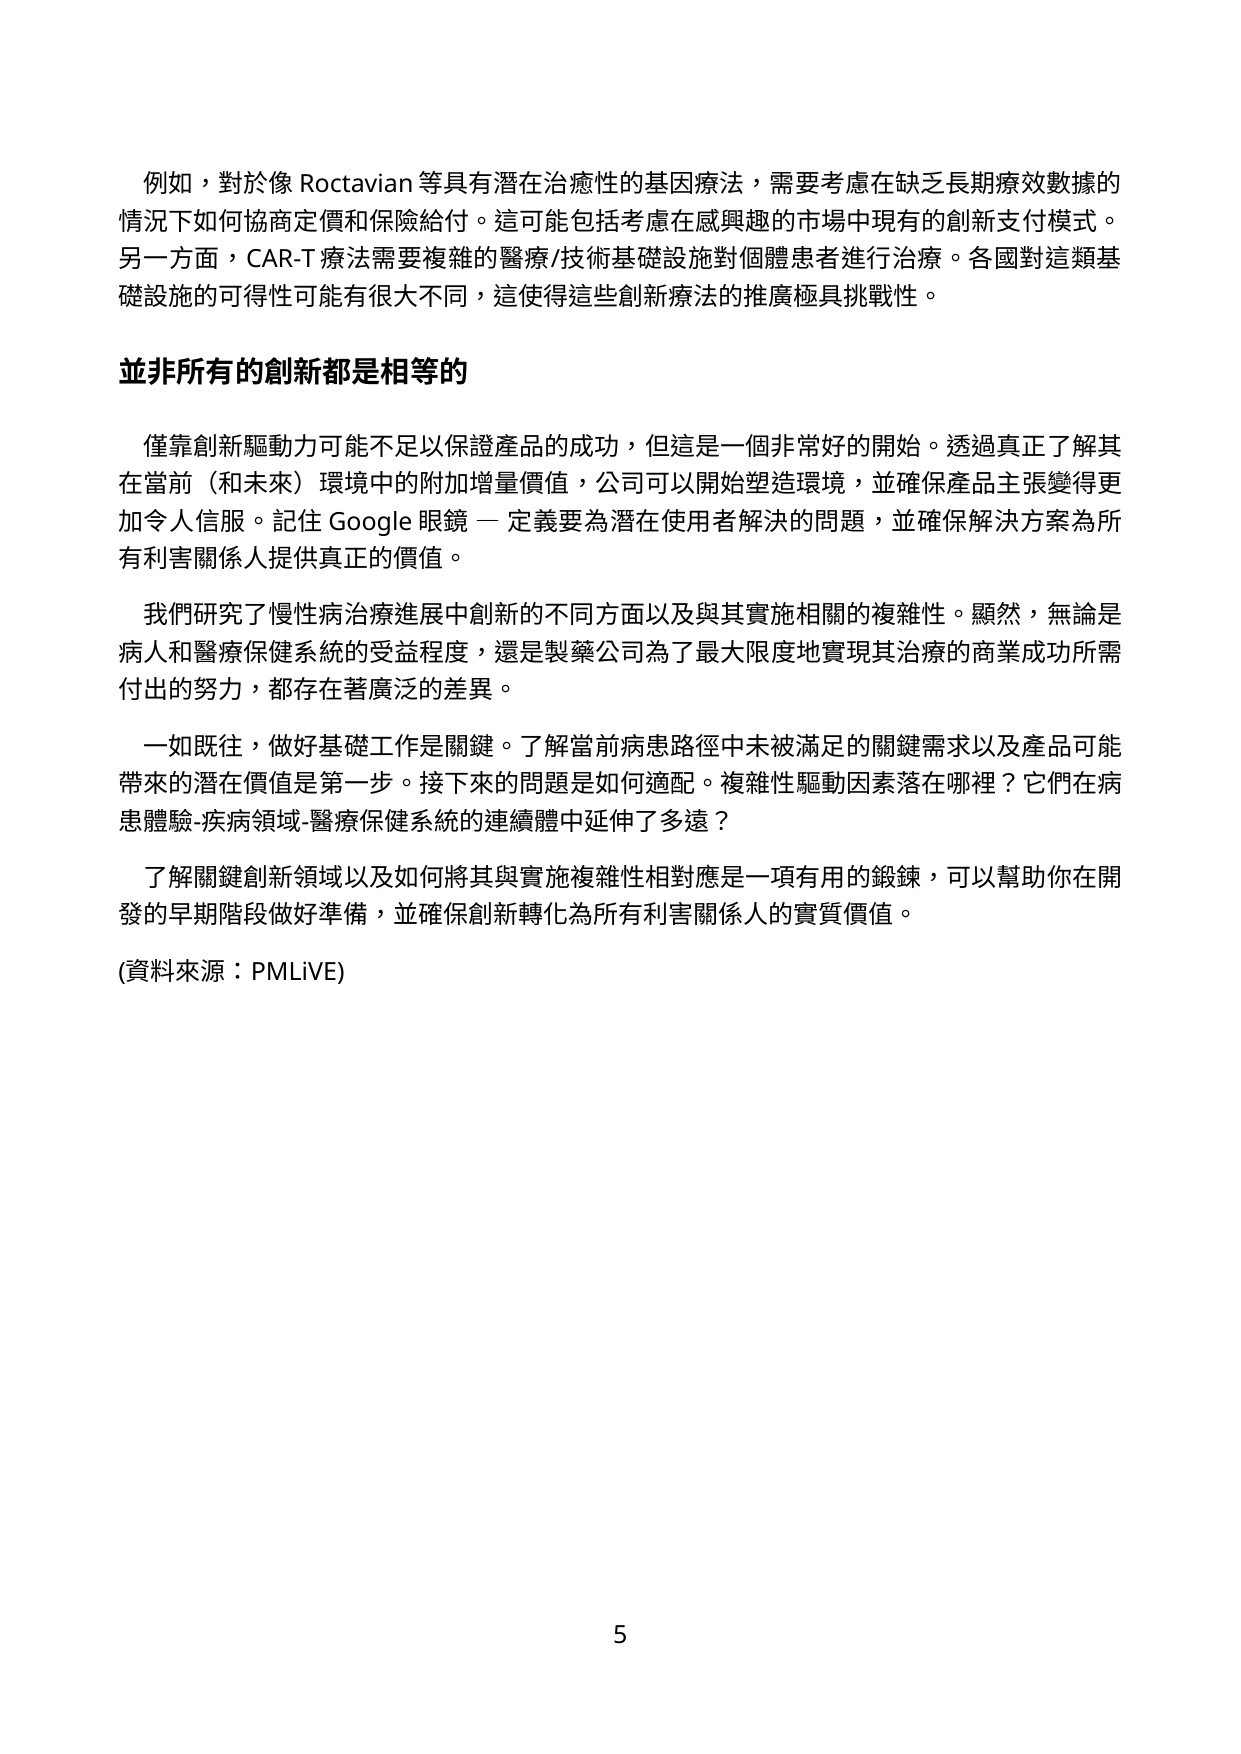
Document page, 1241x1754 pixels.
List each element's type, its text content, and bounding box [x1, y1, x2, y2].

text 了解關鍵創新領域以及如何將其與實施複雜性相對應是一項有用的鍛鍊，可以幫助你在開發的早期階段做好準備，並確保創新轉化為所有利害關係人的實質價值。 [118, 857, 1122, 932]
text 我們研究了慢性病治療進展中創新的不同方面以及與其實施相關的複雜性。顯然，無論是病人和醫療保健系統的受益程度，還是製藥公司為了最大限度地實現其治療的商業成功所需付出的努力，都存在著廣泛的差異。 [118, 594, 1122, 707]
text 例如，對於像Roctavian等具有潛在治癒性的基因療法，需要考慮在缺乏長期療效數據的情況下如何協商定價和保險給付。這可能包括考慮在感興趣的市場中現有的創新支付模式。另一方面，CAR-T療法需要複雜的醫療/技術基礎設施對個體患者進行治療。各國對這類基礎設施的可得性可能有很大不同，這使得這些創新療法的推廣極具挑戰性。 [118, 163, 1122, 313]
text 並非所有的創新都是相等的 [118, 332, 1122, 407]
text (資料來源：PMLiVE) [118, 951, 1122, 988]
text 僅靠創新驅動力可能不足以保證產品的成功，但這是一個非常好的開始。透過真正了解其在當前（和未來）環境中的附加增量價值，公司可以開始塑造環境，並確保產品主張變得更加令人信服。記住Google眼鏡 — 定義要為潛在使用者解決的問題，並確保解決方案為所有利害關係人提供真正的價值。 [118, 426, 1122, 576]
text 一如既往，做好基礎工作是關鍵。了解當前病患路徑中未被滿足的關鍵需求以及產品可能帶來的潛在價值是第一步。接下來的問題是如何適配。複雜性驅動因素落在哪裡？它們在病患體驗-疾病領域-醫療保健系統的連續體中延伸了多遠？ [118, 726, 1122, 838]
